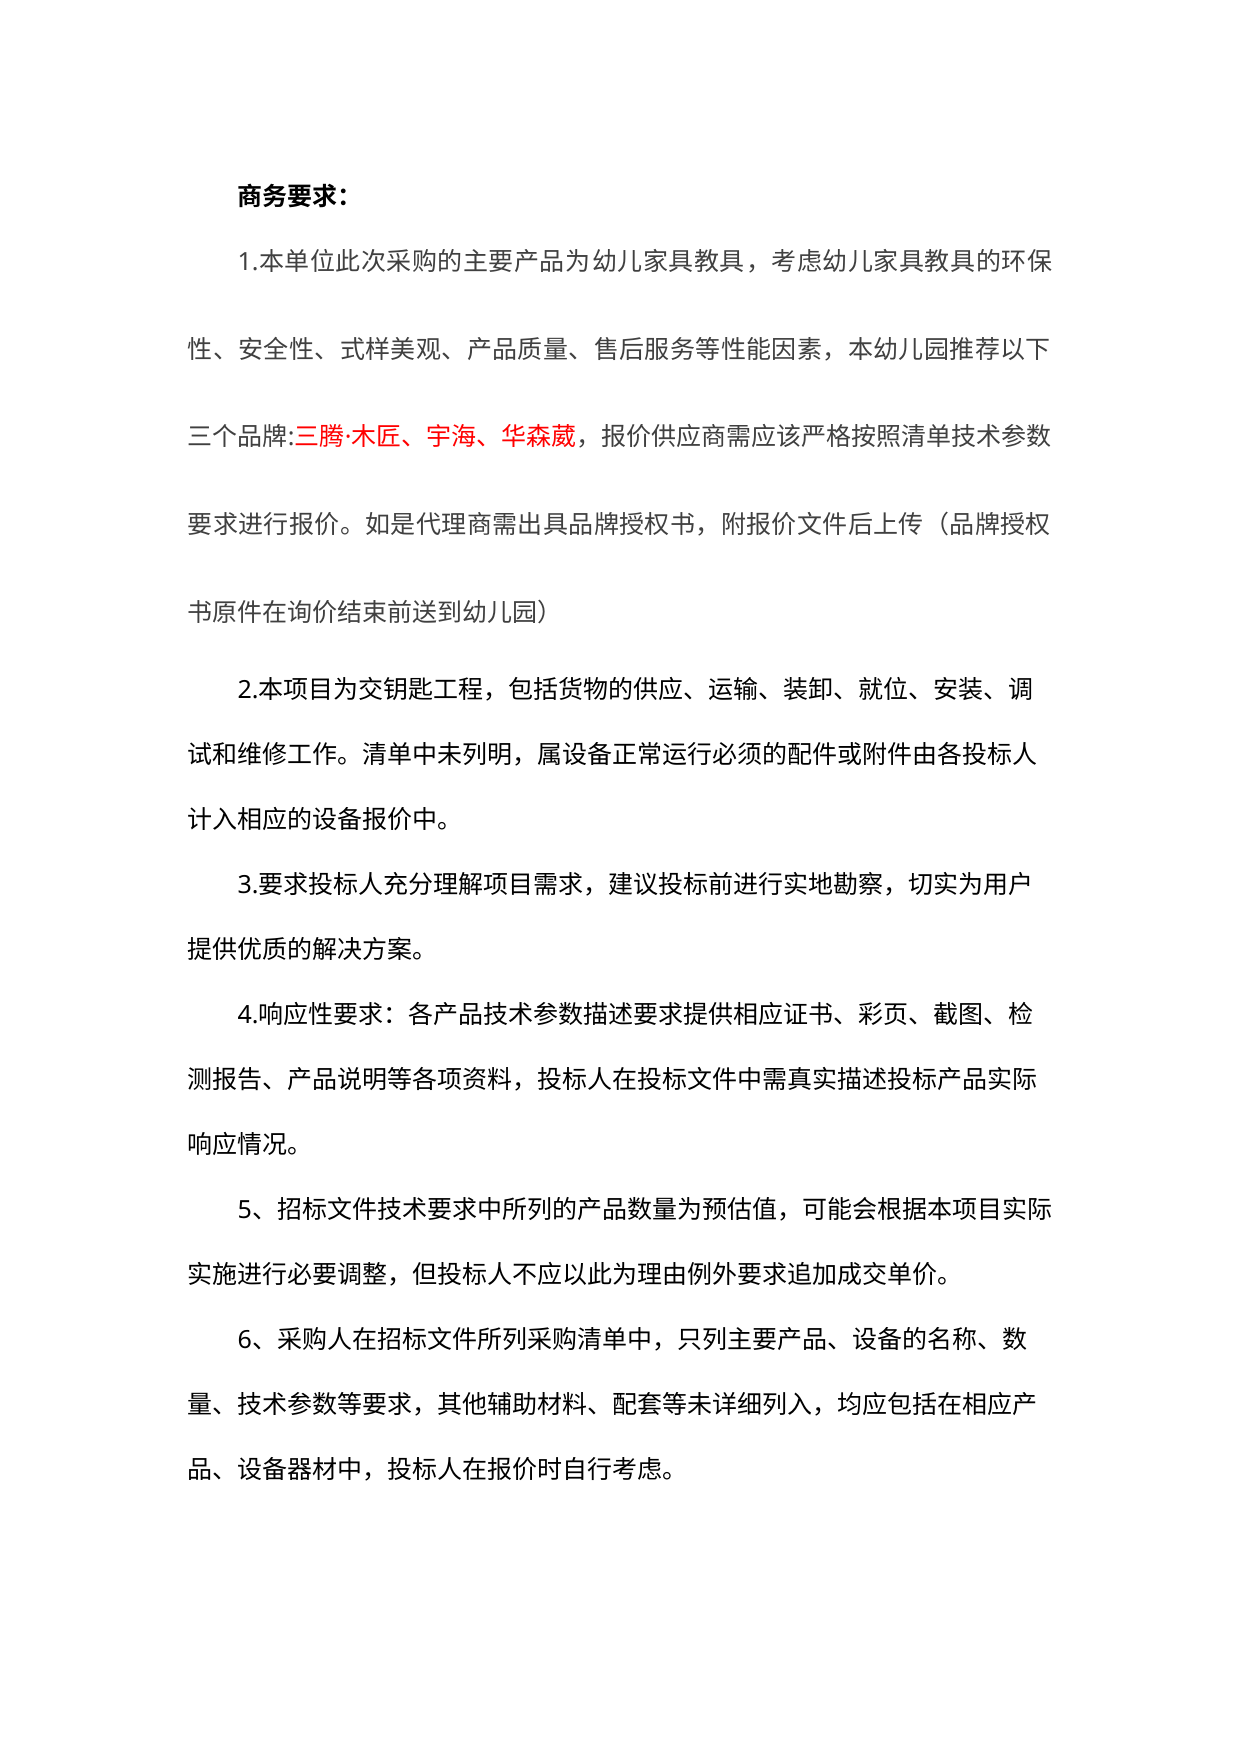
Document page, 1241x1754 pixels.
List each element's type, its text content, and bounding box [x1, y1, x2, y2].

picture [803, 727, 1008, 915]
text 5、招标文件技术要求中所列的产品数量为预估值，可能会根据本项目实际实施进行必要调整，但投标人不应以此为理由例外要求追加成交单价。 [187, 1175, 1053, 1305]
text 2.本项目为交钥匙工程，包括货物的供应、运输、装卸、就位、安装、调试和维修工作。清单中未列明，属设备正常运行必须的配件或附件由各投标人计入相应的设备报价中。 [187, 655, 1053, 850]
text 4.响应性要求：各产品技术参数描述要求提供相应证书、彩页、截图、检测报告、产品说明等各项资料，投标人在投标文件中需真实描述投标产品实际响应情况。 [187, 980, 1053, 1175]
list 1.本单位此次采购的主要产品为幼儿家具教具，考虑幼儿家具教具的环保性、安全性、式样美观、产品质量、售后服务等性能因素，本幼儿园推荐以下三个品牌:三腾·木匠、宇海、华森葳，报价供应商需应该严格按照清单技术参数要求进行报价。如是代理商需出具品牌授权书，附报价文件后上传（品牌授权书原件在询价结束前送到幼儿园） [187, 227, 1053, 643]
text 6、采购人在招标文件所列采购清单中，只列主要产品、设备的名称、数量、技术参数等要求，其他辅助材料、配套等未详细列入，均应包括在相应产品、设备器材中，投标人在报价时自行考虑。 [187, 1305, 1053, 1500]
text 3.要求投标人充分理解项目需求，建议投标前进行实地勘察，切实为用户提供优质的解决方案。 [187, 850, 1053, 980]
text 商务要求： [187, 162, 1053, 227]
